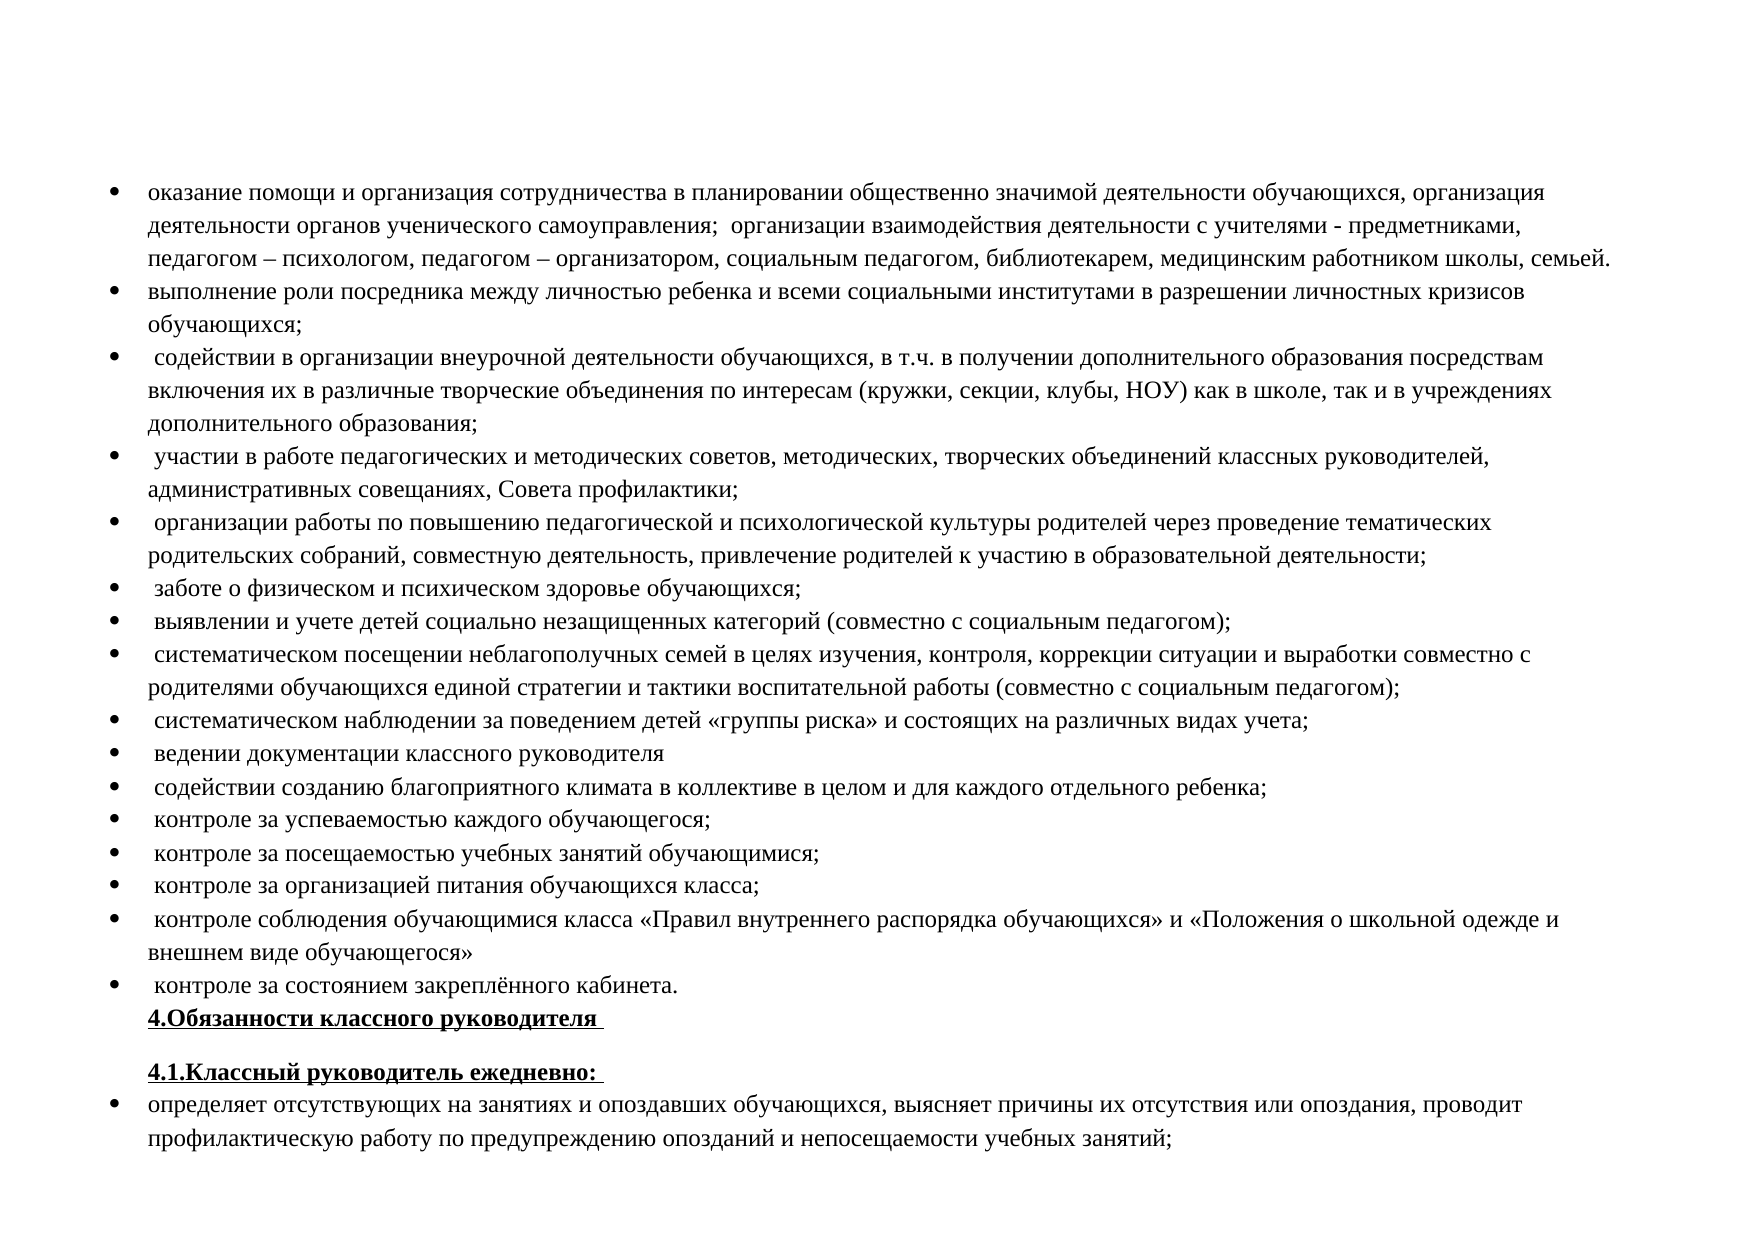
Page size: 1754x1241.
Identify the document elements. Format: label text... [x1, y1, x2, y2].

list определяет отсутствующих на занятиях и опоздавших обучающихся, выясняет причины их отсутствия или опоздания, проводит профилактическую работу по предупреждению опозданий и непосещаемости учебных занятий; [110, 1089, 1636, 1151]
text 4.Обязанности классного руководителя [148, 1003, 1636, 1031]
list контроле за успеваемостью каждого обучающегося; [110, 804, 1636, 833]
list выполнение роли посредника между личностью ребенка и всеми социальными институтами в разрешении личностных кризисов обучающихся; [110, 276, 1636, 338]
list ведении документации классного руководителя [110, 738, 1636, 767]
list организации работы по повышению педагогической и психологической культуры родителей через проведение тематических родительских собраний, совместную деятельность, привлечение родителей к участию в образовательной деятельности; [110, 507, 1636, 569]
list контроле за посещаемостью учебных занятий обучающимися; [110, 838, 1636, 866]
list участии в работе педагогических и методических советов, методических, творческих объединений классных руководителей, административных совещаниях, Совета профилактики; [110, 441, 1636, 503]
list выявлении и учете детей социально незащищенных категорий (совместно с социальным педагогом); [110, 606, 1636, 635]
list систематическом наблюдении за поведением детей «группы риска» и состоящих на различных видах учета; [110, 706, 1636, 734]
list контроле за организацией питания обучающихся класса; [110, 871, 1636, 899]
list содействии созданию благоприятного климата в коллективе в целом и для каждого отдельного ребенка; [110, 772, 1636, 800]
list содействии в организации внеурочной деятельности обучающихся, в т.ч. в получении дополнительного образования посредствам включения их в различные творческие объединения по интересам (кружки, секции, клубы, НОУ) как в школе, так и в учреждениях дополнительного образования; [110, 342, 1636, 437]
text 4.1.Классный руководитель ежедневно: [148, 1057, 1636, 1085]
list систематическом посещении неблагополучных семей в целях изучения, контроля, коррекции ситуации и выработки совместно с родителями обучающихся единой стратегии и тактики воспитательной работы (совместно с социальным педагогом); [110, 639, 1636, 701]
list заботе о физическом и психическом здоровье обучающихся; [110, 573, 1636, 602]
list контроле за состоянием закреплённого кабинета. [110, 970, 1636, 998]
list контроле соблюдения обучающимися класса «Правил внутреннего распорядка обучающихся» и «Положения о школьной одежде и внешнем виде обучающегося» [110, 904, 1636, 965]
list оказание помощи и организация сотрудничества в планировании общественно значимой деятельности обучающихся, организация деятельности органов ученического самоуправления; организации взаимодействия деятельности с учителями - предметниками, педагогом – психологом, педагогом – организатором, социальным педагогом, библиотекарем, медицинским работником школы, семьей. [110, 177, 1636, 272]
